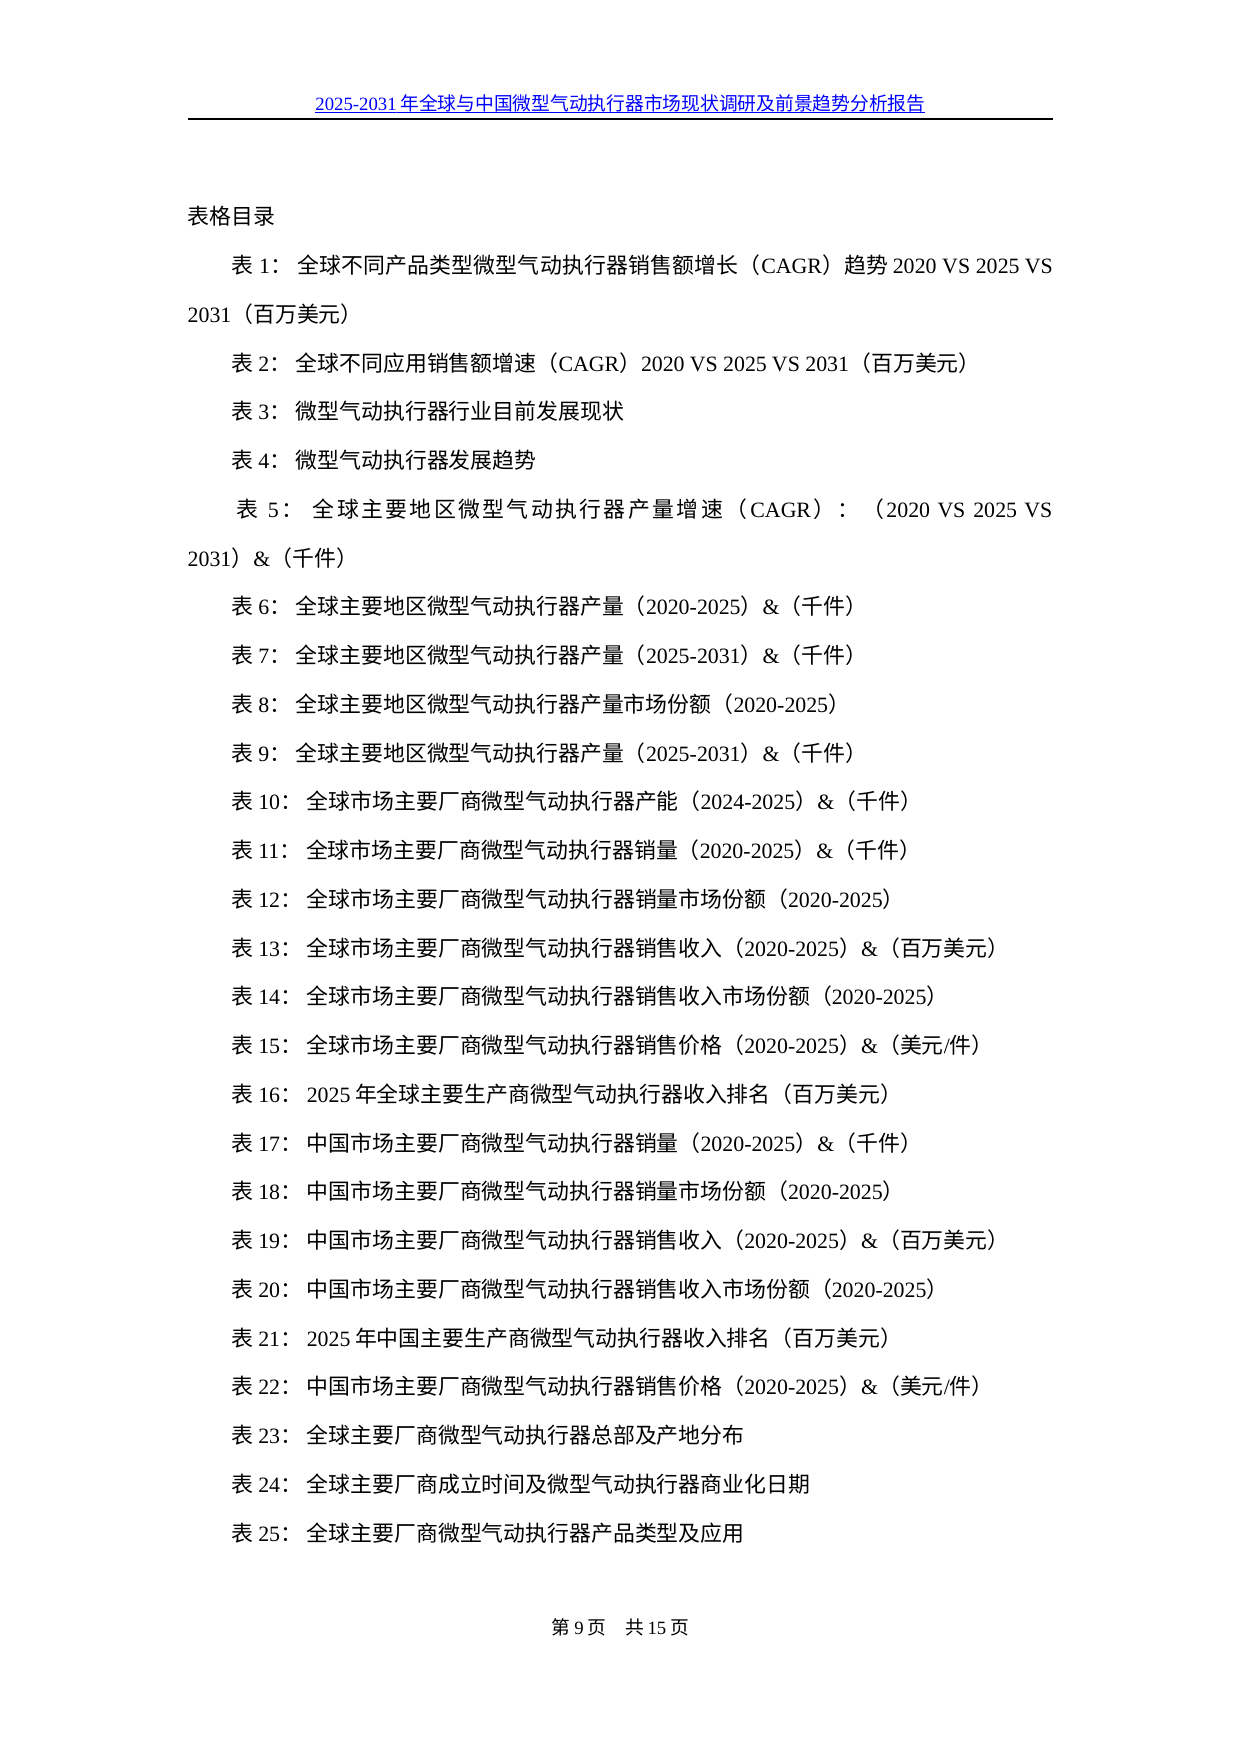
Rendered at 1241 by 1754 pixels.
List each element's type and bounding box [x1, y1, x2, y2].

text [187, 150, 1053, 1548]
